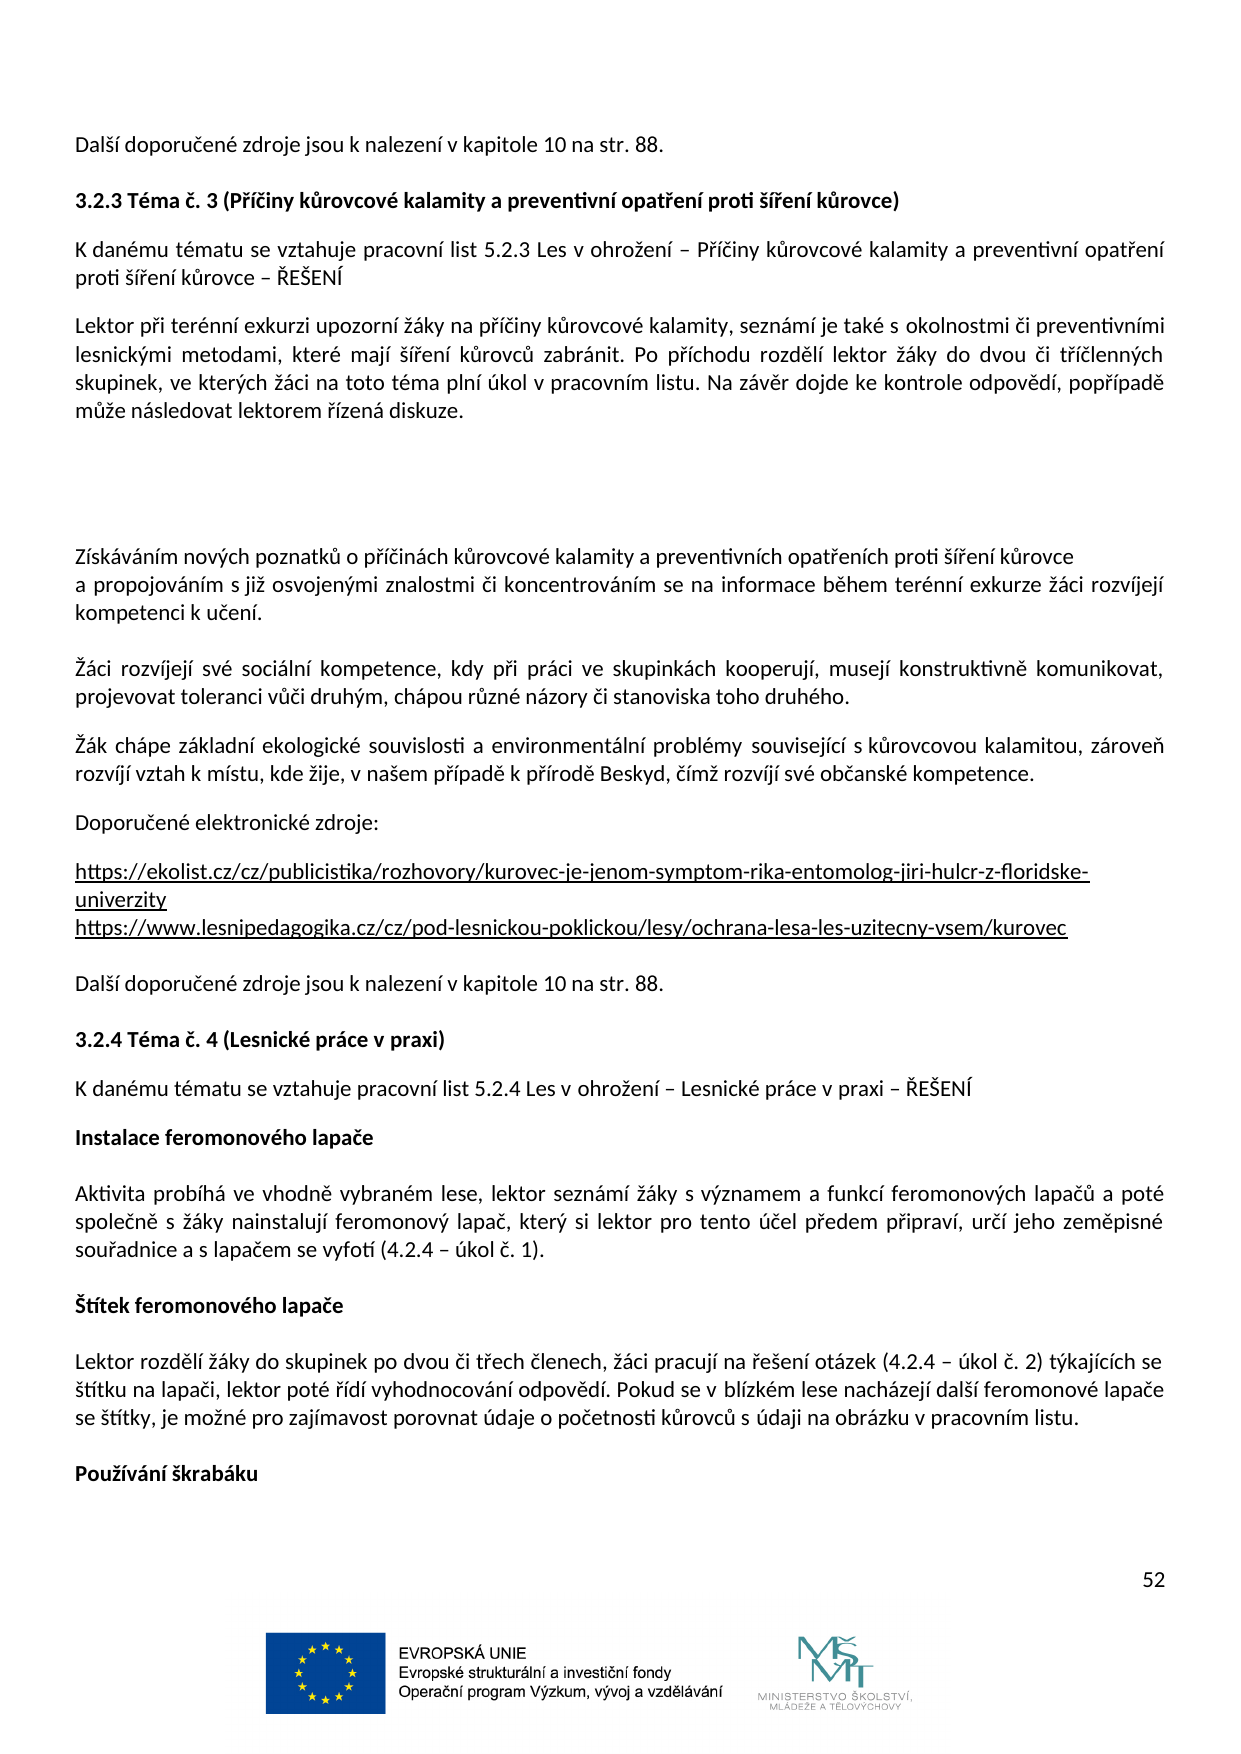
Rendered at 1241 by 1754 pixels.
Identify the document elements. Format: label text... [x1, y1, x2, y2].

text 3.2.3 Téma č. 3 (Příčiny kůrovcové kalamity a preventivní opatření proti šíření kůrovce) [75, 186, 1165, 214]
text Další doporučené zdroje jsou k nalezení v kapitole 10 na str. 88. [75, 969, 1165, 997]
text Lektor při terénní exkurzi upozorní žáky na příčiny kůrovcové kalamity, seznámí je také s okolnostmi či preventivními lesnickými metodami, které mají šíření kůrovců zabránit. Po příchodu rozdělí lektor žáky do dvou či tříčlenných skupinek, ve kterých žáci na toto téma plní úkol v pracovním listu. Na závěr dojde ke kontrole odpovědí, popřípadě může následovat lektorem řízená diskuze. [75, 312, 1165, 424]
text Instalace feromonového lapače [75, 1123, 1165, 1151]
text Žáci rozvíjejí své sociální kompetence, kdy při práci ve skupinkách kooperují, musejí konstruktivně komunikovat, projevovat toleranci vůči druhým, chápou různé názory či stanoviska toho druhého. [75, 654, 1165, 710]
text Aktivita probíhá ve vhodně vybraném lese, lektor seznámí žáky s významem a funkcí feromonových lapačů a poté společně s žáky nainstalují feromonový lapač, který si lektor pro tento účel předem připraví, určí jeho zeměpisné souřadnice a s lapačem se vyfotí (4.2.4 – úkol č. 1). [75, 1179, 1165, 1263]
text K danému tématu se vztahuje pracovní list 5.2.4 Les v ohrožení – Lesnické práce v praxi – ŘEŠENÍ [75, 1074, 1165, 1102]
text Štítek feromonového lapače [75, 1291, 1165, 1319]
text 3.2.4 Téma č. 4 (Lesnické práce v praxi) [75, 1025, 1165, 1053]
text Používání škrabáku [75, 1459, 1165, 1487]
text Další doporučené zdroje jsou k nalezení v kapitole 10 na str. 88. [75, 130, 1165, 158]
text https://ekolist.cz/cz/publicistika/rozhovory/kurovec-je-jenom-symptom-rika-entomolog-jiri-hulcr-z-floridske-univerzity [75, 857, 1165, 913]
text Lektor rozdělí žáky do skupinek po dvou či třech členech, žáci pracují na řešení otázek (4.2.4 – úkol č. 2) týkajících se štítku na lapači, lektor poté řídí vyhodnocování odpovědí. Pokud se v blízkém lese nacházejí další feromonové lapače se štítky, je možné pro zajímavost porovnat údaje o početnosti kůrovců s údaji na obrázku v pracovním listu. [75, 1347, 1165, 1431]
picture [225, 1592, 952, 1754]
text K danému tématu se vztahuje pracovní list 5.2.3 Les v ohrožení – Příčiny kůrovcové kalamity a preventivní opatření proti šíření kůrovce – ŘEŠENÍ [75, 235, 1165, 291]
text Žák chápe základní ekologické souvislosti a environmentální problémy související s kůrovcovou kalamitou, zároveň rozvíjí vztah k místu, kde žije, v našem případě k přírodě Beskyd, čímž rozvíjí své občanské kompetence. [75, 731, 1165, 787]
text Získáváním nových poznatků o příčinách kůrovcové kalamity a preventivních opatřeních proti šíření kůrovce [75, 542, 1165, 570]
text https://www.lesnipedagogika.cz/cz/pod-lesnickou-poklickou/lesy/ochrana-lesa-les-uzitecny-vsem/kurovec [75, 913, 1165, 941]
text Doporučené elektronické zdroje: [75, 808, 1165, 836]
text a propojováním s již osvojenými znalostmi či koncentrováním se na informace během terénní exkurze žáci rozvíjejí kompetenci k učení. [75, 570, 1165, 626]
